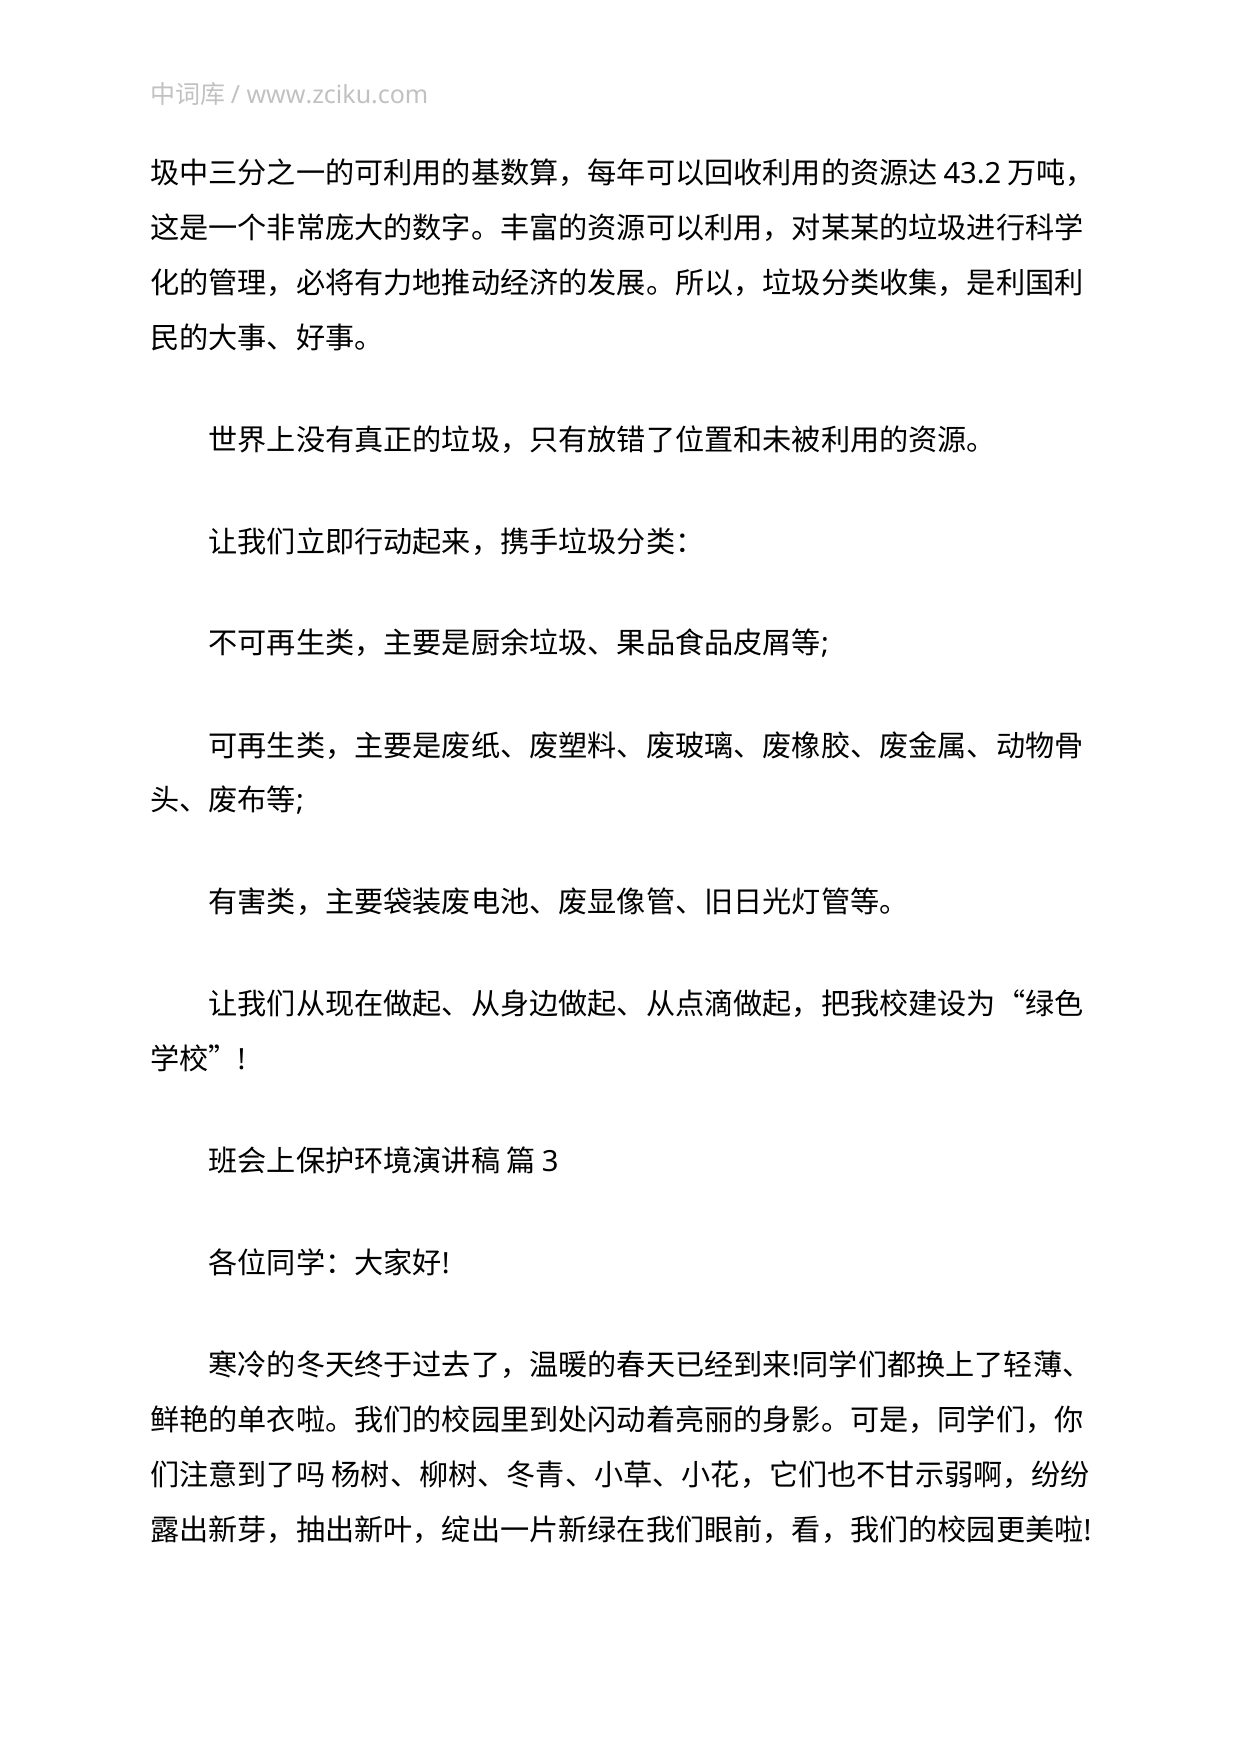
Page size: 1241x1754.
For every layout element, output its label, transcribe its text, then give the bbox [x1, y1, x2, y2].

text 世界上没有真正的垃圾，只有放错了位置和未被利用的资源。 [150, 417, 1090, 459]
text 让我们立即行动起来，携手垃圾分类： [150, 518, 1090, 561]
text 让我们从现在做起、从身边做起、从点滴做起，把我校建设为“绿色学校”! [150, 981, 1090, 1078]
text 各位同学：大家好! [150, 1239, 1090, 1282]
text 不可再生类，主要是厨余垃圾、果品食品皮屑等; [150, 620, 1090, 662]
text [150, 150, 1090, 357]
text 可再生类，主要是废纸、废塑料、废玻璃、废橡胶、废金属、动物骨头、废布等; [150, 722, 1090, 819]
text 班会上保护环境演讲稿 篇3 [150, 1138, 1090, 1180]
text 寒冷的冬天终于过去了，温暖的春天已经到来!同学们都换上了轻薄、鲜艳的单衣啦。我们的校园里到处闪动着亮丽的身影。可是，同学们，你们注意到了吗 杨树、柳树、冬青、小草、小花，它们也不甘示弱啊，纷纷露出新芽，抽出新叶，绽出一片新绿在我们眼前，看，我们的校园更美啦! [150, 1342, 1090, 1549]
text 有害类，主要袋装废电池、废显像管、旧日光灯管等。 [150, 879, 1090, 921]
